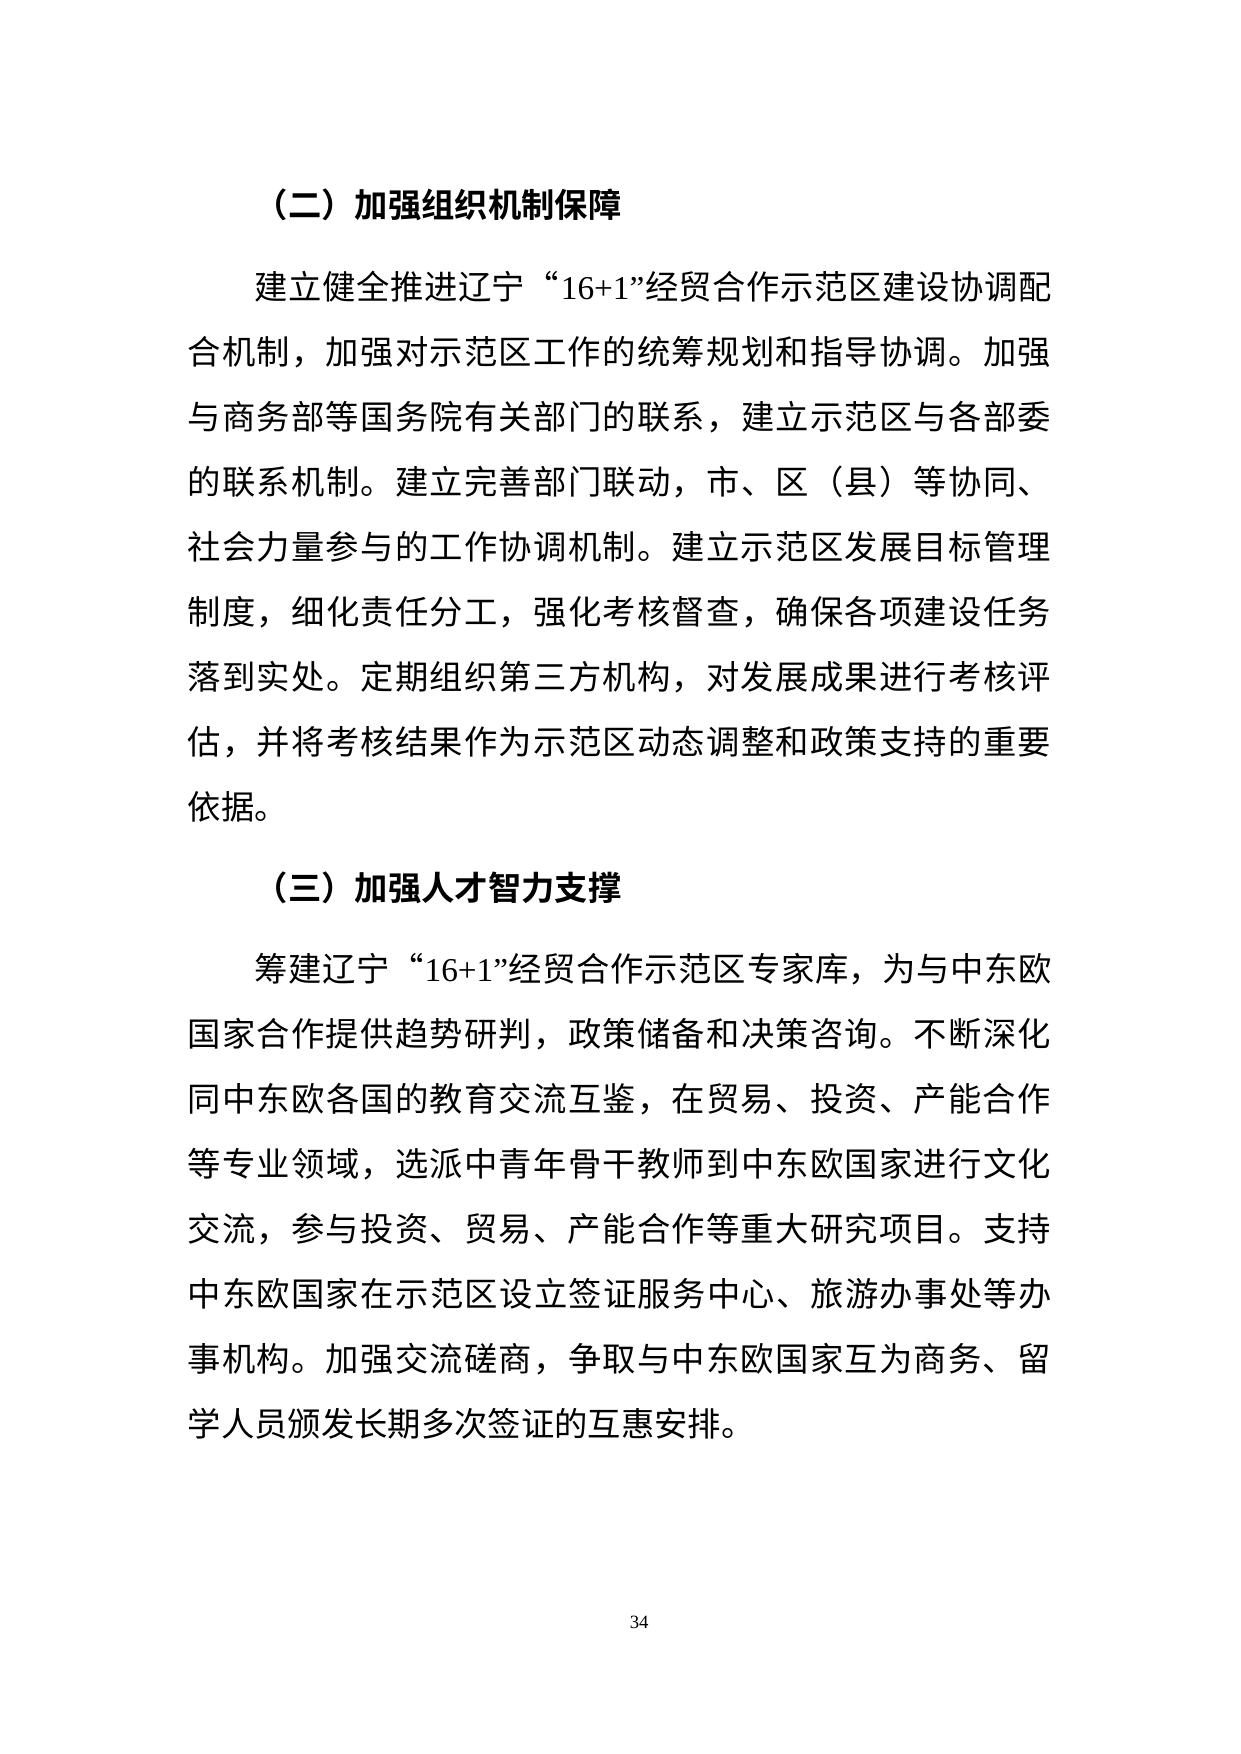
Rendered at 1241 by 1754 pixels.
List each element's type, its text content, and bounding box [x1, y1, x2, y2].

text 建立健全推进辽宁“16+1”经贸合作示范区建设协调配合机制，加强对示范区工作的统筹规划和指导协调。加强与商务部等国务院有关部门的联系，建立示范区与各部委的联系机制。建立完善部门联动，市、区（县）等协同、社会力量参与的工作协调机制。建立示范区发展目标管理制度，细化责任分工，强化考核督查，确保各项建设任务落到实处。定期组织第三方机构，对发展成果进行考核评估，并将考核结果作为示范区动态调整和政策支持的重要依据。 [187, 252, 1053, 837]
subtitle （三）加强人才智力支撑 [187, 853, 1053, 918]
subtitle （二）加强组织机制保障 [187, 171, 1053, 236]
text 筹建辽宁“16+1”经贸合作示范区专家库，为与中东欧国家合作提供趋势研判，政策储备和决策咨询。不断深化同中东欧各国的教育交流互鉴，在贸易、投资、产能合作等专业领域，选派中青年骨干教师到中东欧国家进行文化交流，参与投资、贸易、产能合作等重大研究项目。支持中东欧国家在示范区设立签证服务中心、旅游办事处等办事机构。加强交流磋商，争取与中东欧国家互为商务、留学人员颁发长期多次签证的互惠安排。 [187, 934, 1053, 1454]
